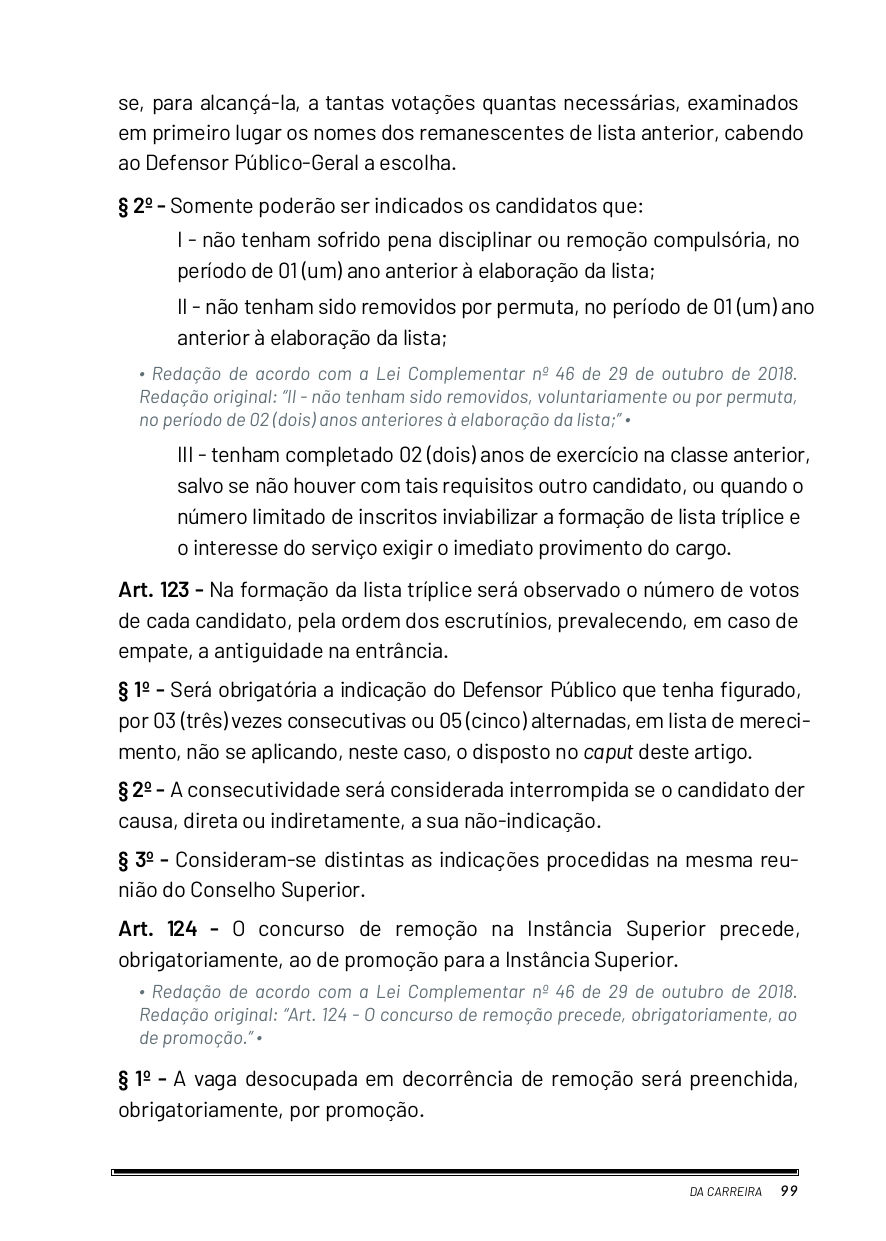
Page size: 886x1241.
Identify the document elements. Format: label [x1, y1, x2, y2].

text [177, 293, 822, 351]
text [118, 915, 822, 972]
picture [112, 1170, 798, 1175]
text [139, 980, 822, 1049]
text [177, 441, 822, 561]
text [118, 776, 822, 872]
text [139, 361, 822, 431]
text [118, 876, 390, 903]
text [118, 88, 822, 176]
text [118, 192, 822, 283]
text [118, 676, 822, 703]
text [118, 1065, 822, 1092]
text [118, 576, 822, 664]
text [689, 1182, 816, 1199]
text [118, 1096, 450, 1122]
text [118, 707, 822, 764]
